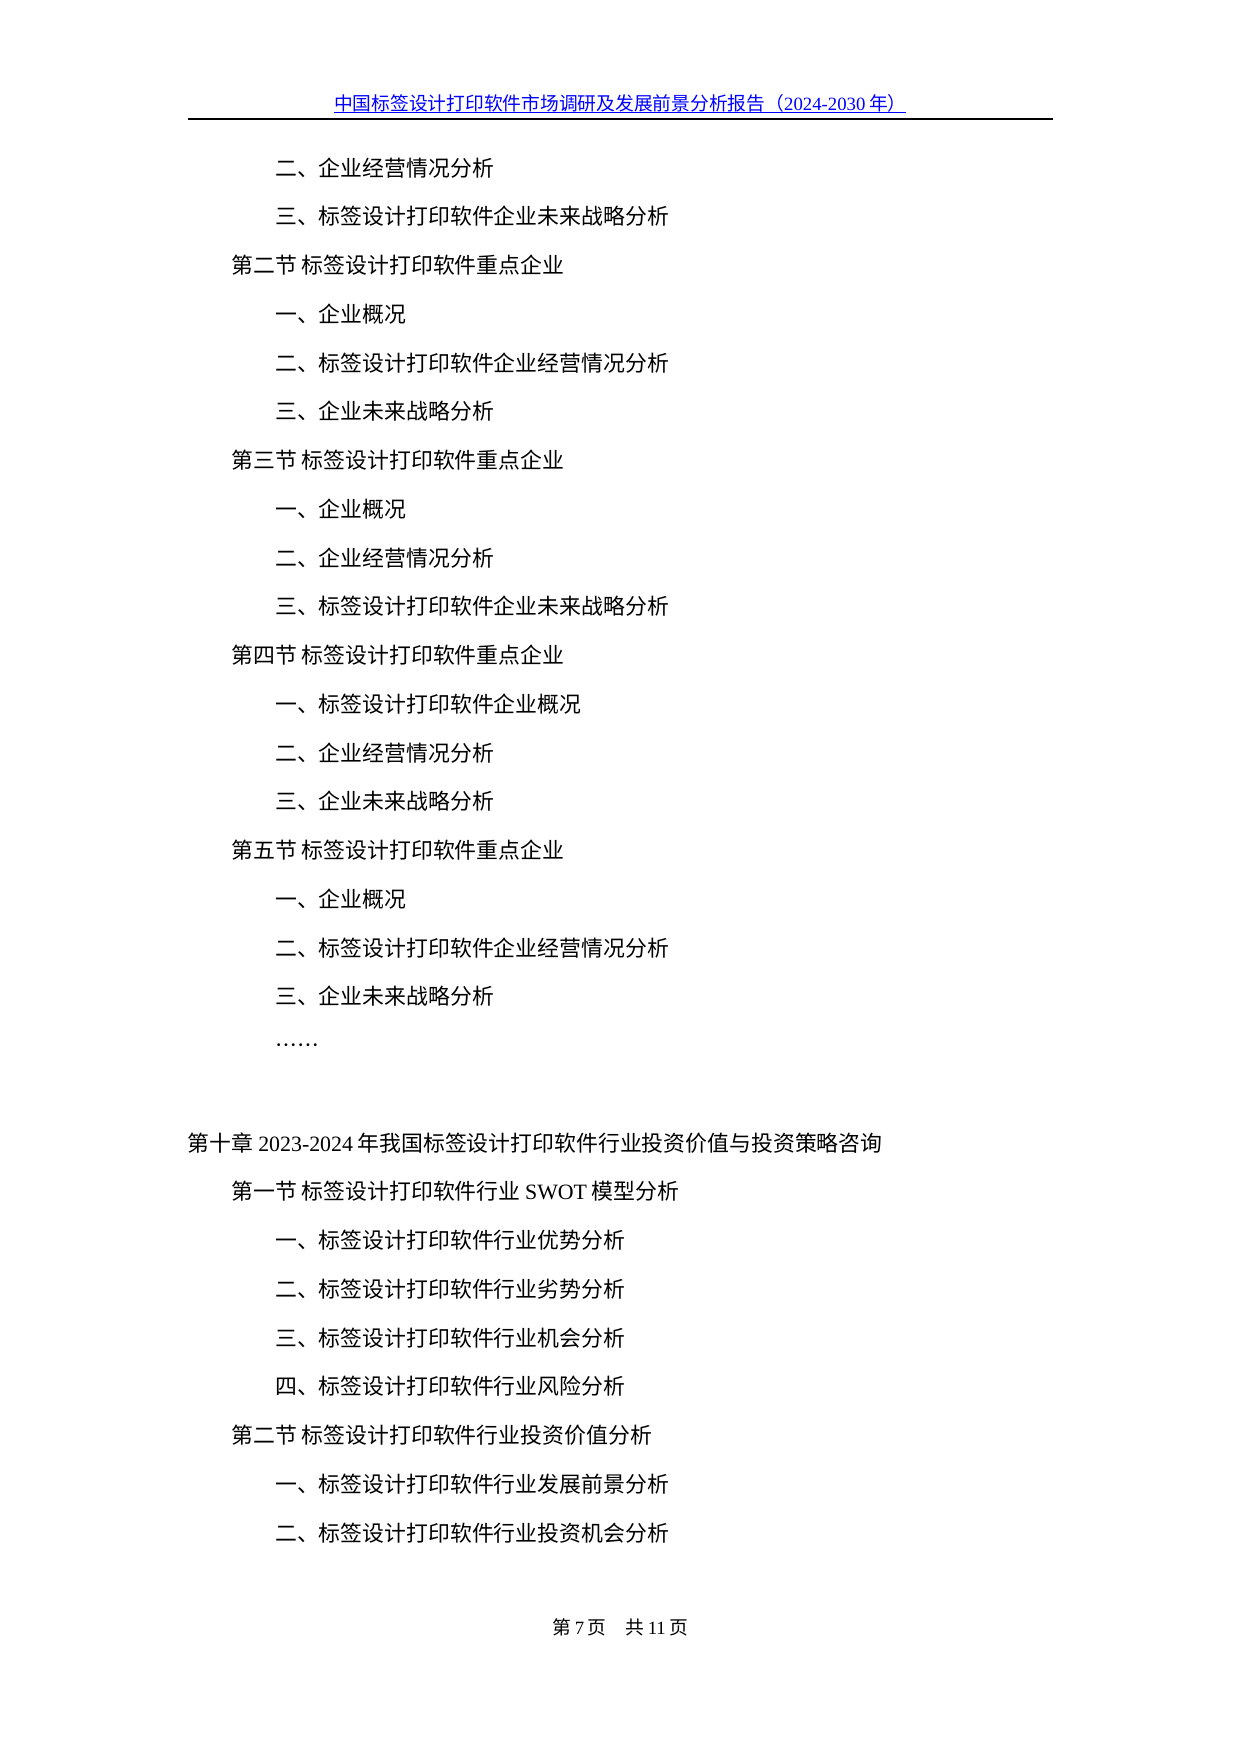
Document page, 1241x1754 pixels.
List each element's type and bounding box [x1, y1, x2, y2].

text [187, 150, 1053, 1548]
